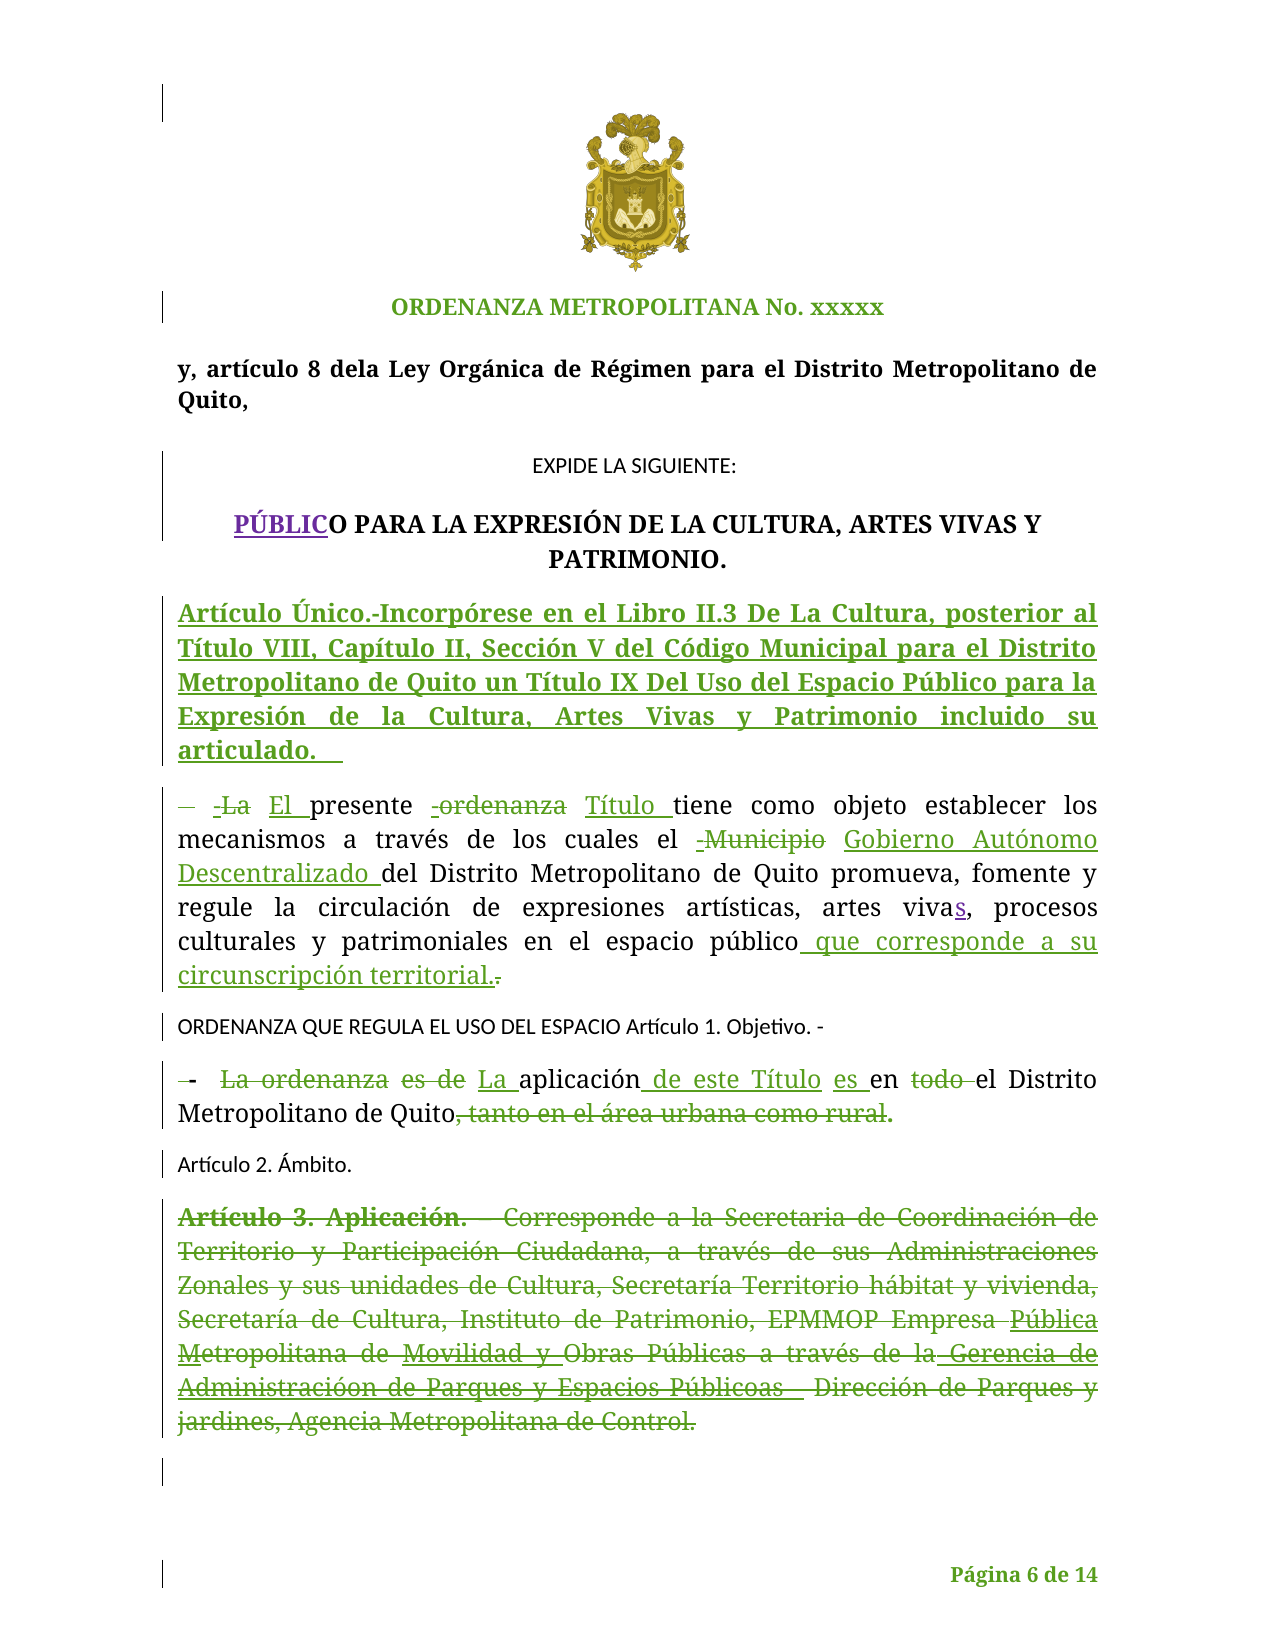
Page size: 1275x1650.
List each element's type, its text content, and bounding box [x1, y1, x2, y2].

picture [579, 111, 690, 274]
